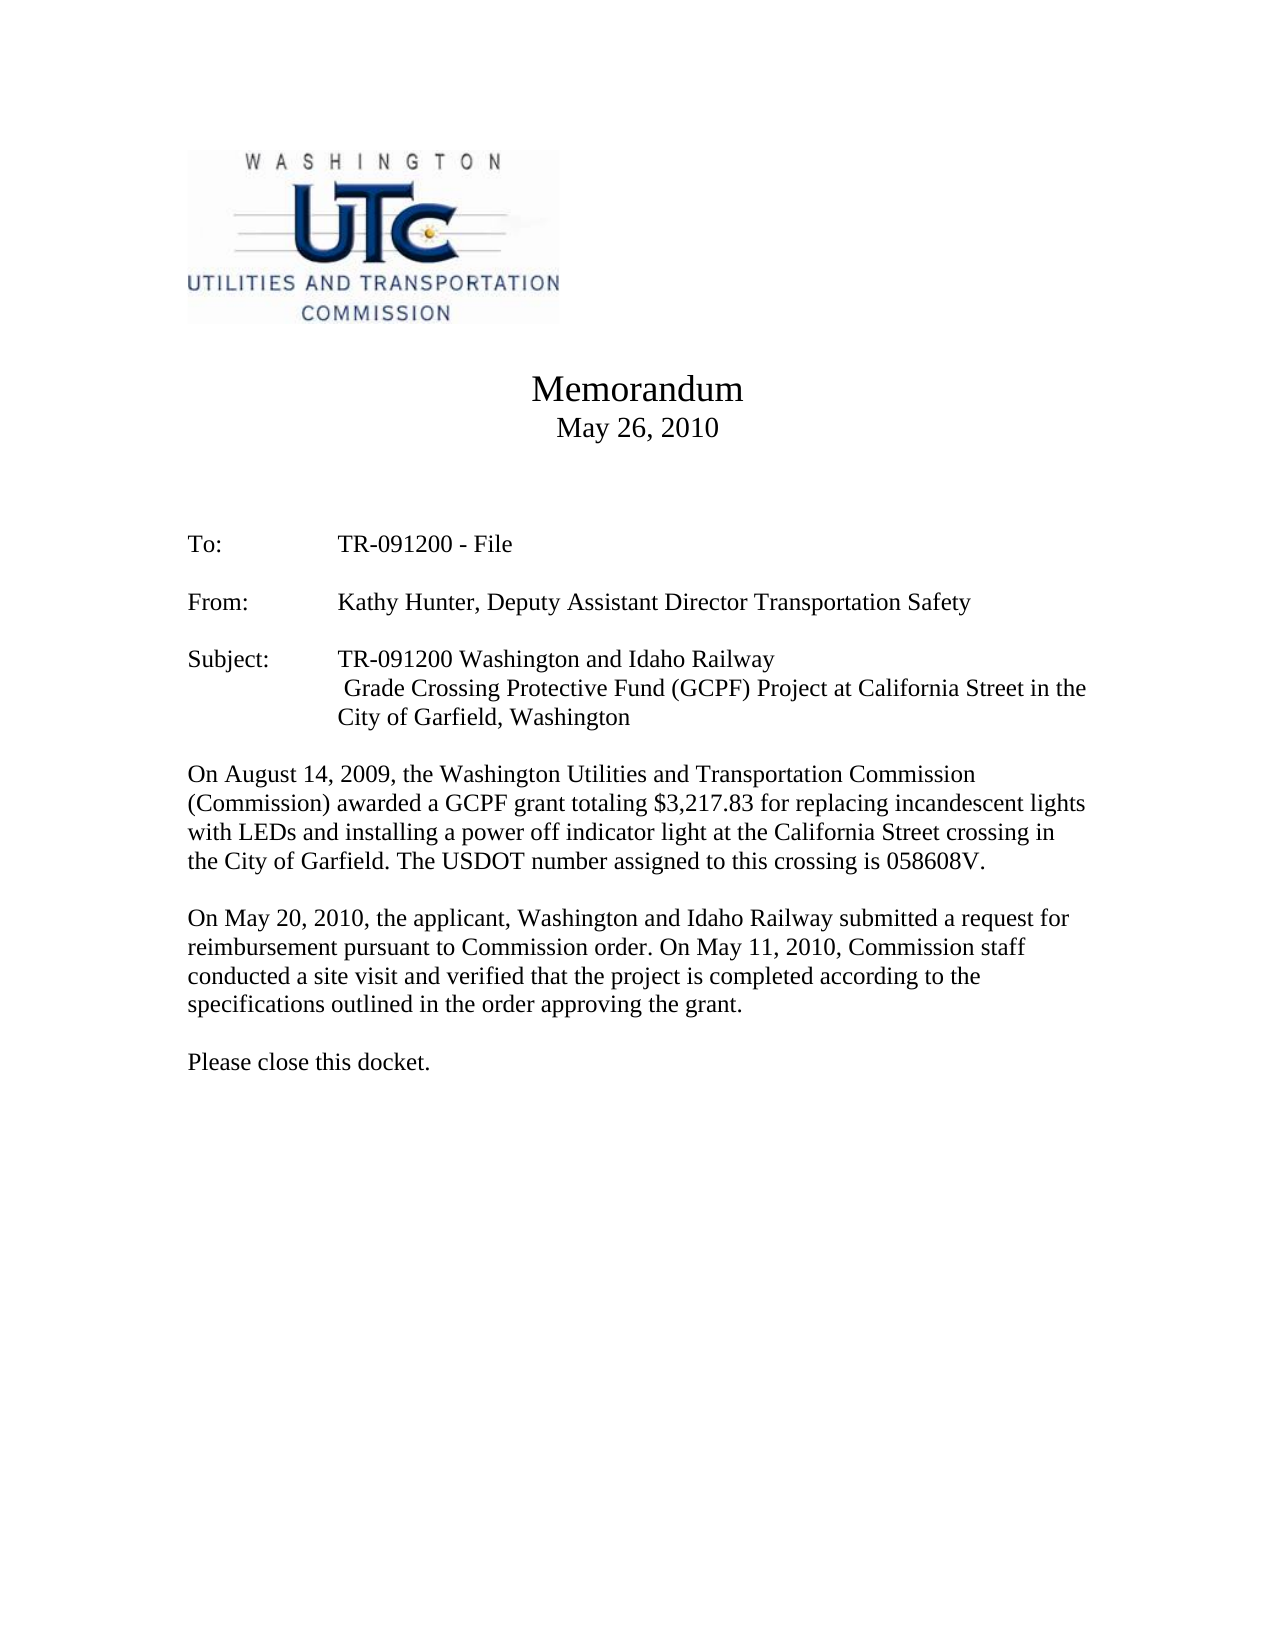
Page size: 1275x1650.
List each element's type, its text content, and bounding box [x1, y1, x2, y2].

picture [187, 150, 560, 324]
text To: TR-091200 - File [187, 529, 1087, 558]
text On August 14, 2009, the Washington Utilities and Transportation Commission (Commission) awarded a GCPF grant totaling $3,217.83 for replacing incandescent lights with LEDs and installing a power off indicator light at the California Street crossing in the City of Garfield. The USDOT number assigned to this crossing is 058608V. [187, 759, 1087, 874]
text Memorandum [187, 367, 1087, 410]
text May 26, 2010 [187, 410, 1087, 443]
text Please close this docket. [187, 1047, 1087, 1076]
text From: , Deputy Assistant Director Transportation Safety [187, 587, 1087, 616]
text Subject: TR-091200 Washington and Idaho Railway [187, 644, 1087, 673]
text Grade Crossing Protective Fund (GCPF) Project at California Street in the City of Garfield, Washington [337, 673, 1087, 731]
text On May 20, 2010, the applicant, Washington and Idaho Railway submitted a request for reimbursement pursuant to Commission order. On May 11, 2010, Commission staff conducted a site visit and verified that the project is completed according to the specifications outlined in the order approving the grant. [187, 903, 1087, 1018]
